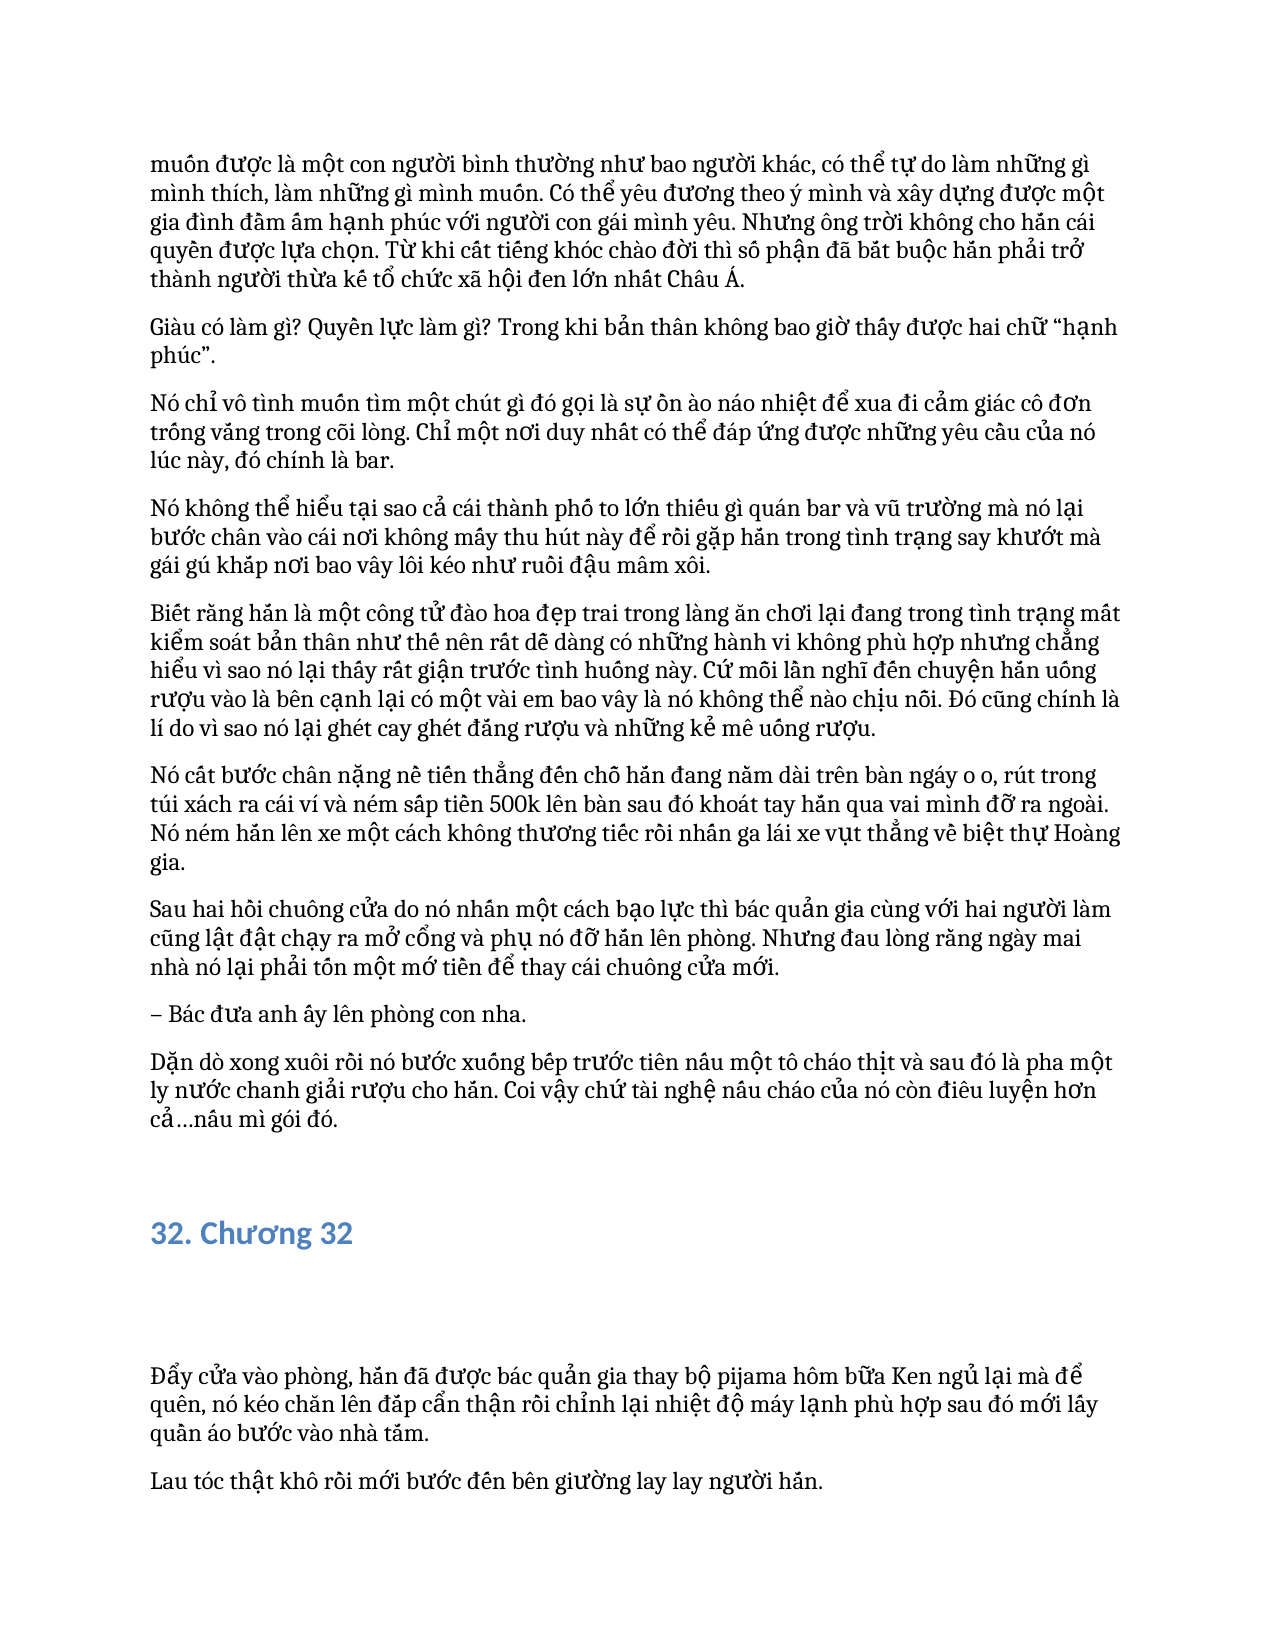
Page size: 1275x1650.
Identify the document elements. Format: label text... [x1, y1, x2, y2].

text Dặn dò xong xuôi rồi nó bước xuống bếp trước tiên nấu một tô cháo thịt và sau đó là pha một ly nước chanh giải rượu cho hắn. Coi vậy chứ tài nghệ nấu cháo của nó còn điêu luyện hơn cả…nấu mì gói đó. [150, 1047, 1125, 1191]
text Nó chỉ vô tình muốn tìm một chút gì đó gọi là sự ồn ào náo nhiệt để xua đi cảm giác cô đơn trống vắng trong cõi lòng. Chỉ một nơi duy nhất có thể đáp ứng được những yêu cầu của nó lúc này, đó chính là bar. [150, 389, 1125, 475]
text Nó không thể hiểu tại sao cả cái thành phố to lớn thiếu gì quán bar và vũ trường mà nó lại bước chân vào cái nơi không mấy thu hút này để rồi gặp hắn trong tình trạng say khướt mà gái gú khắp nơi bao vây lôi kéo như ruồi đậu mâm xôi. [150, 494, 1125, 580]
text Lau tóc thật khô rồi mới bước đến bên giường lay lay người hắn. [150, 1467, 1125, 1495]
subtitle 32. Chương 32 [150, 1212, 1125, 1253]
text Nó cất bước chân nặng nề tiến thẳng đến chỗ hắn đang nằm dài trên bàn ngáy o o, rút trong túi xách ra cái ví và ném sấp tiền 500k lên bàn sau đó khoát tay hắn qua vai mình đỡ ra ngoài. Nó ném hắn lên xe một cách không thương tiếc rồi nhấn ga lái xe vụt thẳng về biệt thự Hoàng gia. [150, 761, 1125, 876]
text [150, 150, 1125, 294]
text Đẩy cửa vào phòng, hắn đã được bác quản gia thay bộ pijama hôm bữa Ken ngủ lại mà để quên, nó kéo chăn lên đắp cẩn thận rồi chỉnh lại nhiệt độ máy lạnh phù hợp sau đó mới lấy quần áo bước vào nhà tắm. [150, 1362, 1125, 1448]
text Biết rằng hắn là một công tử đào hoa đẹp trai trong làng ăn chơi lại đang trong tình trạng mất kiểm soát bản thân như thế nên rất dễ dàng có những hành vi không phù hợp nhưng chẳng hiểu vì sao nó lại thấy rất giận trước tình huống này. Cứ mỗi lần nghĩ đến chuyện hắn uống rượu vào là bên cạnh lại có một vài em bao vây là nó không thể nào chịu nỗi. Đó cũng chính là lí do vì sao nó lại ghét cay ghét đắng rượu và những kẻ mê uống rượu. [150, 599, 1125, 742]
text Sau hai hồi chuông cửa do nó nhấn một cách bạo lực thì bác quản gia cùng với hai người làm cũng lật đật chạy ra mở cổng và phụ nó đỡ hắn lên phòng. Nhưng đau lòng rằng ngày mai nhà nó lại phải tốn một mớ tiền để thay cái chuông cửa mới. [150, 895, 1125, 981]
text Giàu có làm gì? Quyền lực làm gì? Trong khi bản thân không bao giờ thấy được hai chữ “hạnh phúc”. [150, 312, 1125, 370]
text – Bác đưa anh ấy lên phòng con nha. [150, 1000, 1125, 1029]
